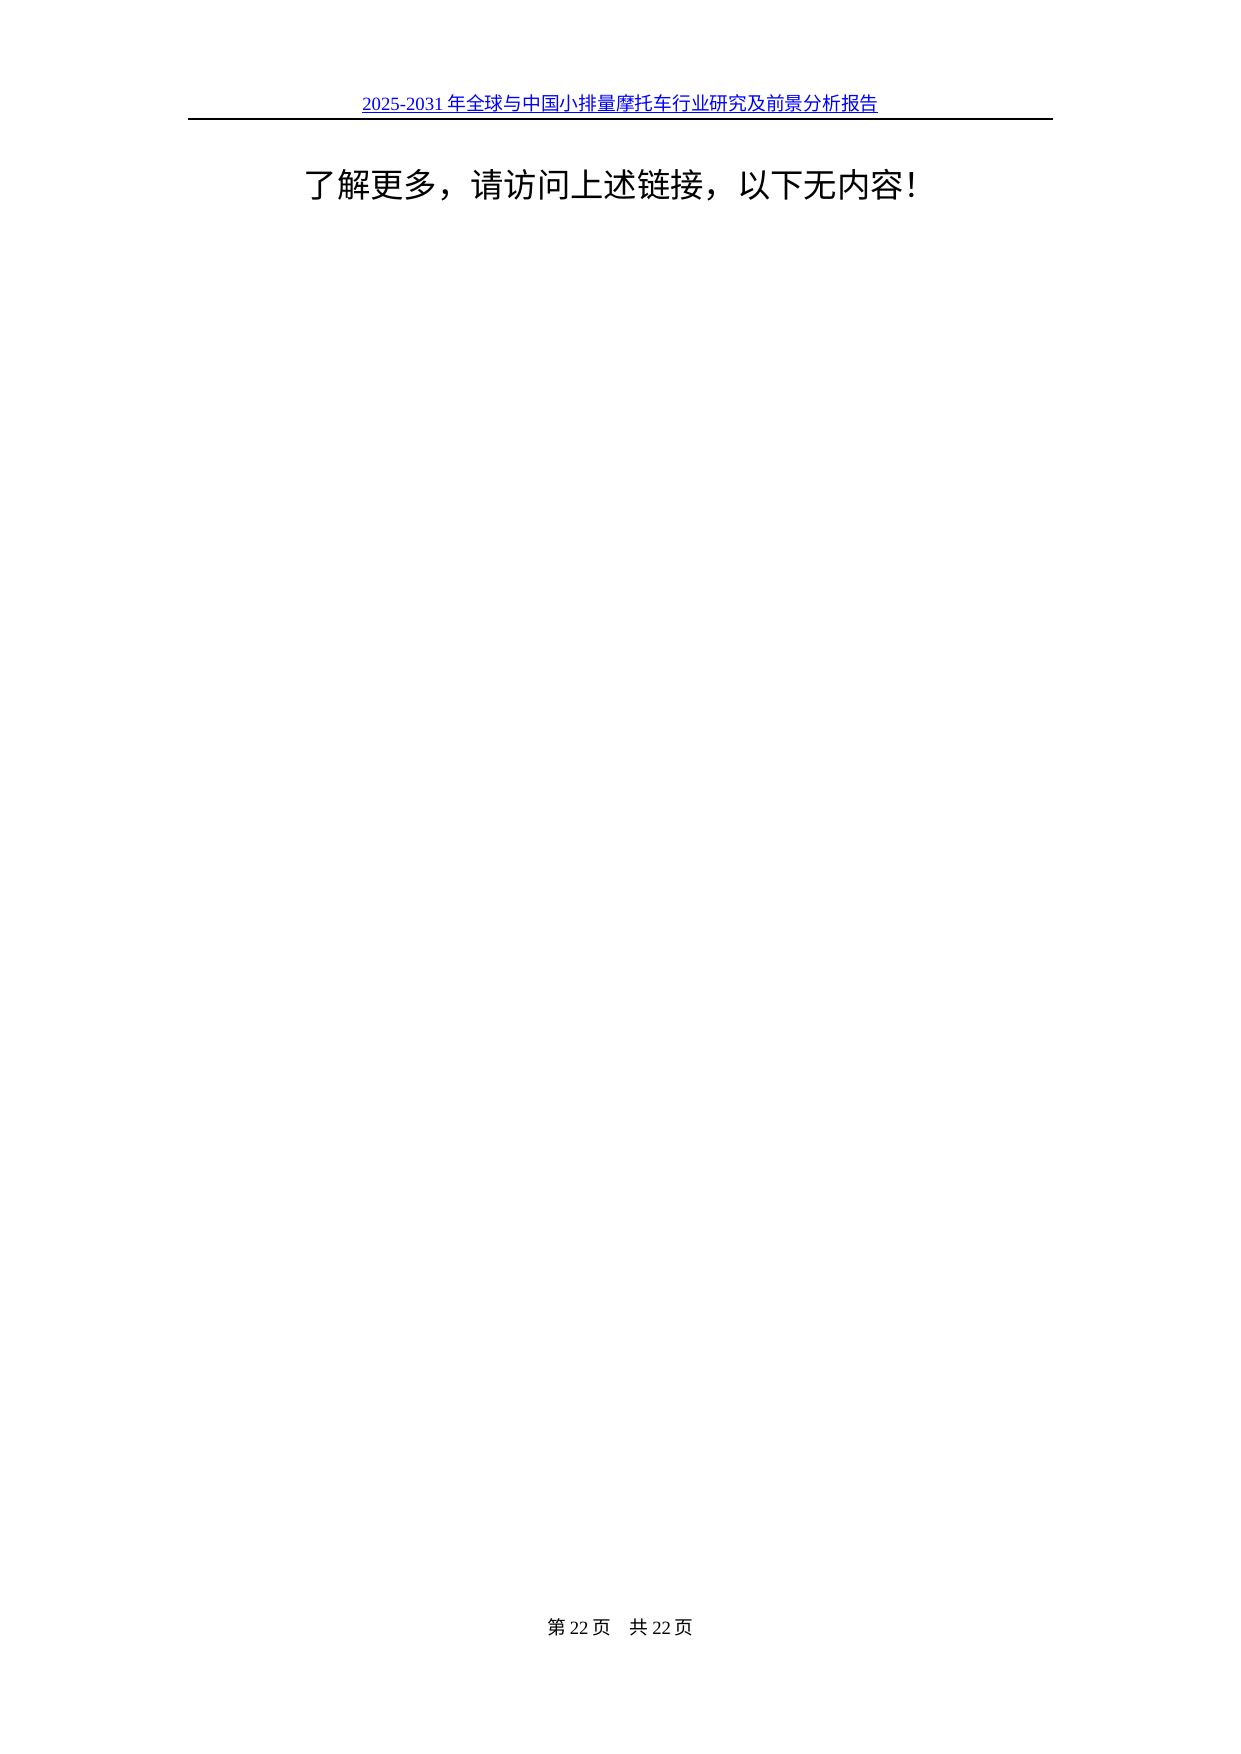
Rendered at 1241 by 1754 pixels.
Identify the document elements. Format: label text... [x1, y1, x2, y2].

title 了解更多，请访问上述链接，以下无内容！ [187, 150, 1053, 215]
